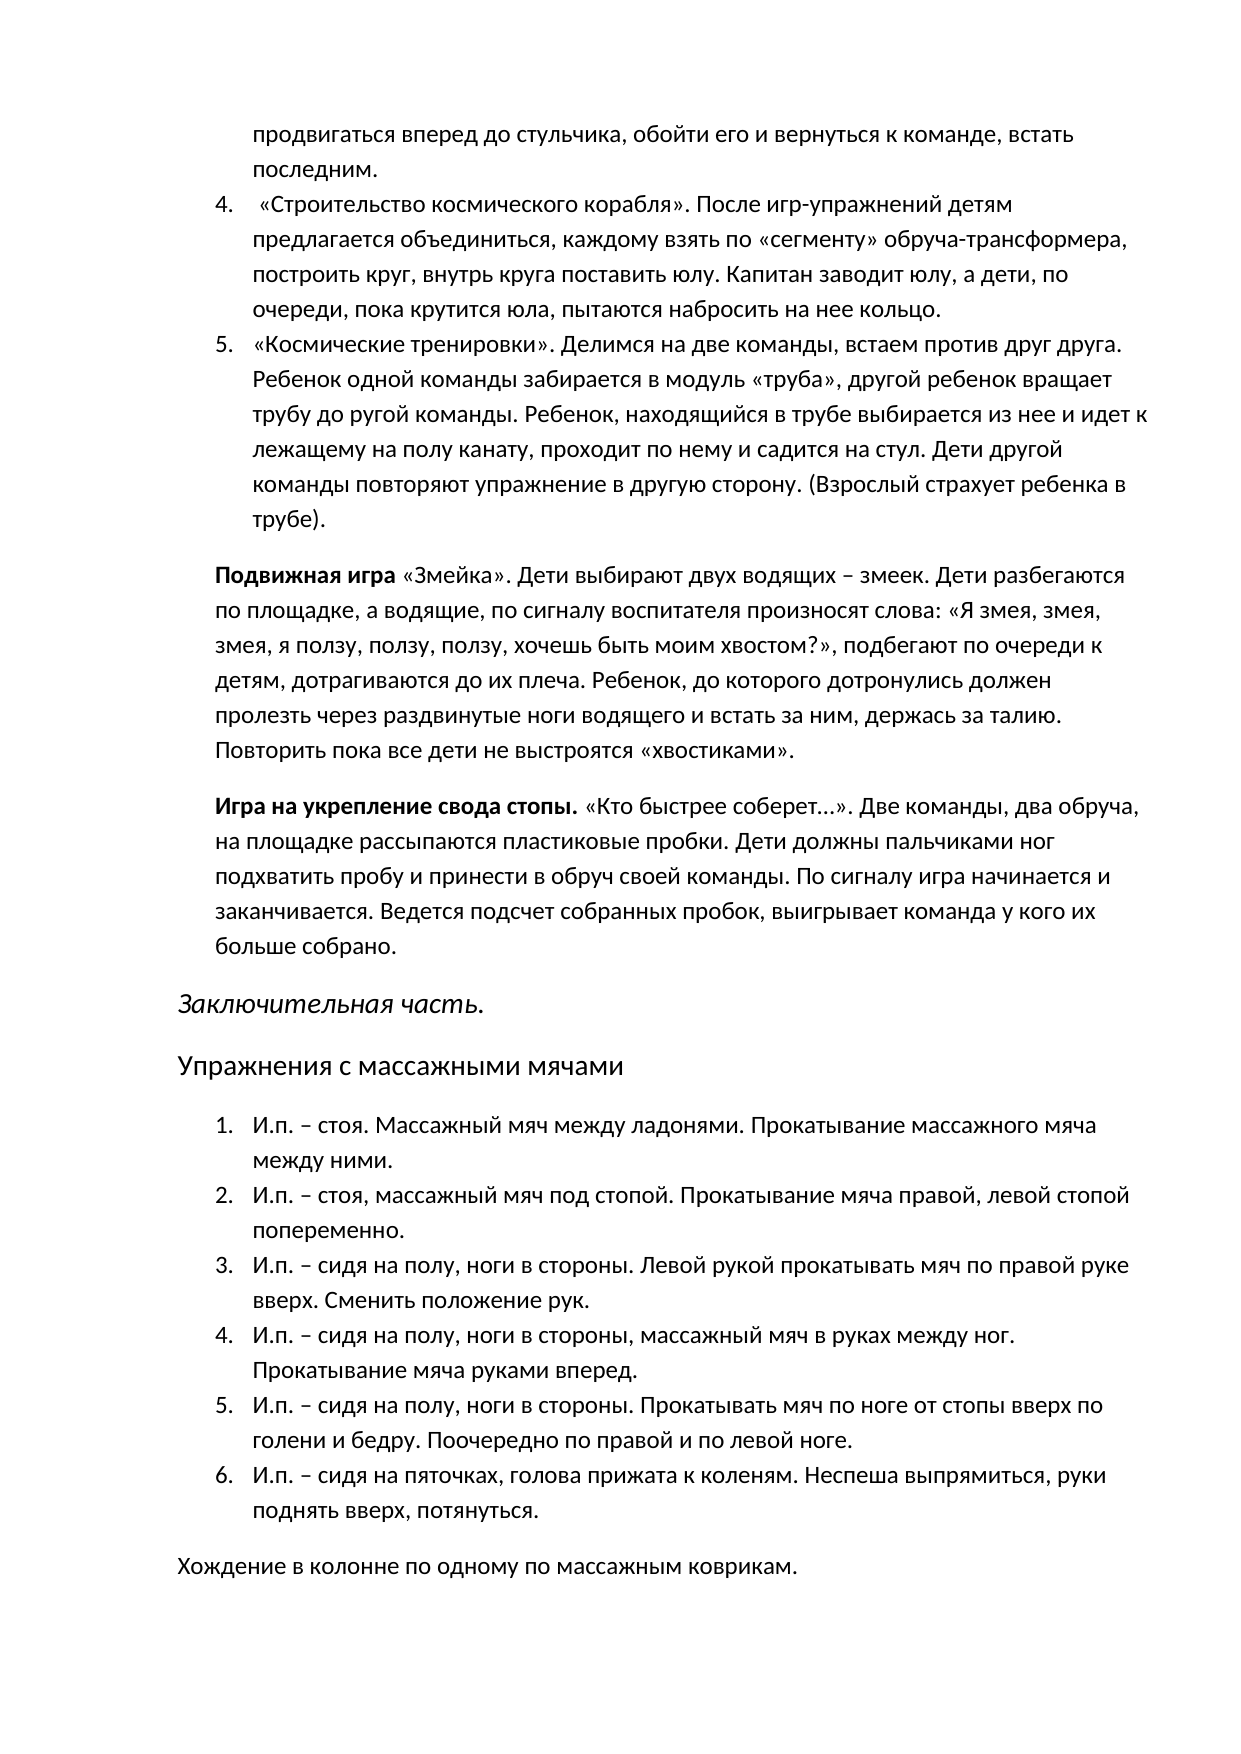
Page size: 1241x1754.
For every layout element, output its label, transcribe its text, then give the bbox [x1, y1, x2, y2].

list И.п. – стоя, массажный мяч под стопой. Прокатывание мяча правой, левой стопой попеременно. [215, 1179, 1152, 1245]
list «Космические тренировки». Делимся на две команды, встаем против друг друга. Ребенок одной команды забирается в модуль «труба», другой ребенок вращает трубу до ругой команды. Ребенок, находящийся в трубе выбирается из нее и идет к лежащему на полу канату, проходит по нему и садится на стул. Дети другой команды повторяют упражнение в другую сторону. (Взрослый страхует ребенка в трубе). [215, 328, 1152, 534]
text Хождение в колонне по одному по массажным коврикам. [177, 1550, 1152, 1581]
text Подвижная игра «Змейка». Дети выбирают двух водящих – змеек. Дети разбегаются по площадке, а водящие, по сигналу воспитателя произносят слова: «Я змея, змея, змея, я ползу, ползу, ползу, хочешь быть моим хвостом?», подбегают по очереди к детям, дотрагиваются до их плеча. Ребенок, до которого дотронулись должен пролезть через раздвинутые ноги водящего и встать за ним, держась за талию. Повторить пока все дети не выстроятся «хвостиками». [215, 559, 1152, 764]
list И.п. – сидя на пяточках, голова прижата к коленям. Неспеша выпрямиться, руки поднять вверх, потянуться. [215, 1459, 1152, 1525]
list И.п. – сидя на полу, ноги в стороны. Левой рукой прокатывать мяч по правой руке вверх. Сменить положение рук. [215, 1249, 1152, 1315]
list «Строительство космического корабля». После игр-упражнений детям предлагается объединиться, каждому взять по «сегменту» обруча-трансформера, построить круг, внутрь круга поставить юлу. Капитан заводит юлу, а дети, по очереди, пока крутится юла, пытаются набросить на нее кольцо. [215, 188, 1152, 324]
list И.п. – сидя на полу, ноги в стороны. Прокатывать мяч по ноге от стопы вверх по голени и бедру. Поочередно по правой и по левой ноге. [215, 1389, 1152, 1455]
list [215, 118, 1152, 184]
text Игра на укрепление свода стопы. «Кто быстрее соберет…». Две команды, два обруча, на площадке рассыпаются пластиковые пробки. Дети должны пальчиками ног подхватить пробу и принести в обруч своей команды. По сигналу игра начинается и заканчивается. Ведется подсчет собранных пробок, выигрывает команда у кого их больше собрано. [215, 790, 1152, 960]
list И.п. – сидя на полу, ноги в стороны, массажный мяч в руках между ног. Прокатывание мяча руками вперед. [215, 1319, 1152, 1385]
text Заключительная часть. [177, 986, 1152, 1021]
text Упражнения с массажными мячами [177, 1047, 1152, 1083]
list И.п. – стоя. Массажный мяч между ладонями. Прокатывание массажного мяча между ними. [215, 1109, 1152, 1175]
